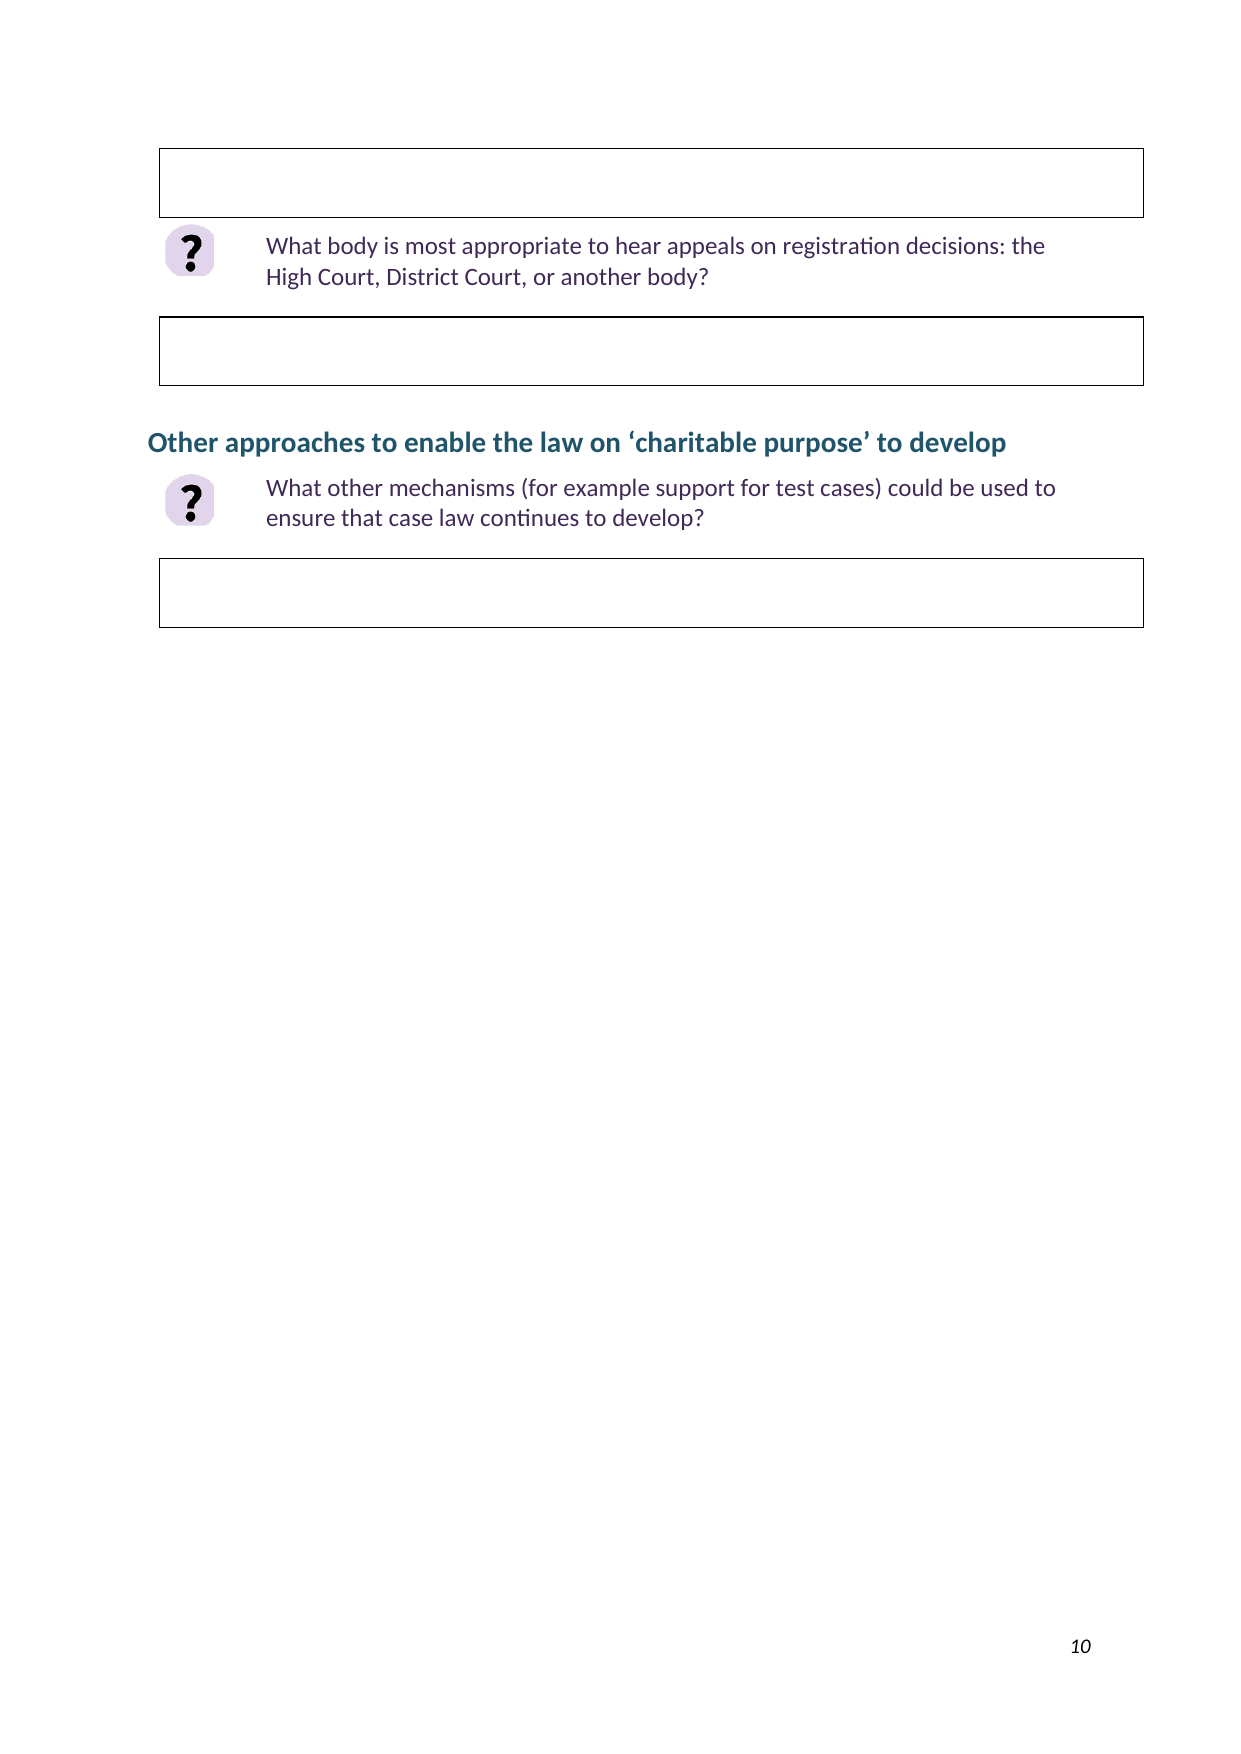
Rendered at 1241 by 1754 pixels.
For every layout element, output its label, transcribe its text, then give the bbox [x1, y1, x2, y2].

table_header [160, 318, 1143, 385]
text What other mechanisms (for example support for test cases) could be used to ensure that case law continues to develop? [266, 472, 1092, 533]
table_header [160, 559, 1143, 627]
table_header [160, 149, 1143, 217]
text What body is most appropriate to hear appeals on registration decisions: the High Court, District Court, or another body? [266, 230, 1092, 291]
picture [163, 224, 214, 274]
subtitle Other approaches to enable the law on ‘charitable purpose’ to develop [148, 424, 1092, 459]
picture [163, 474, 214, 524]
